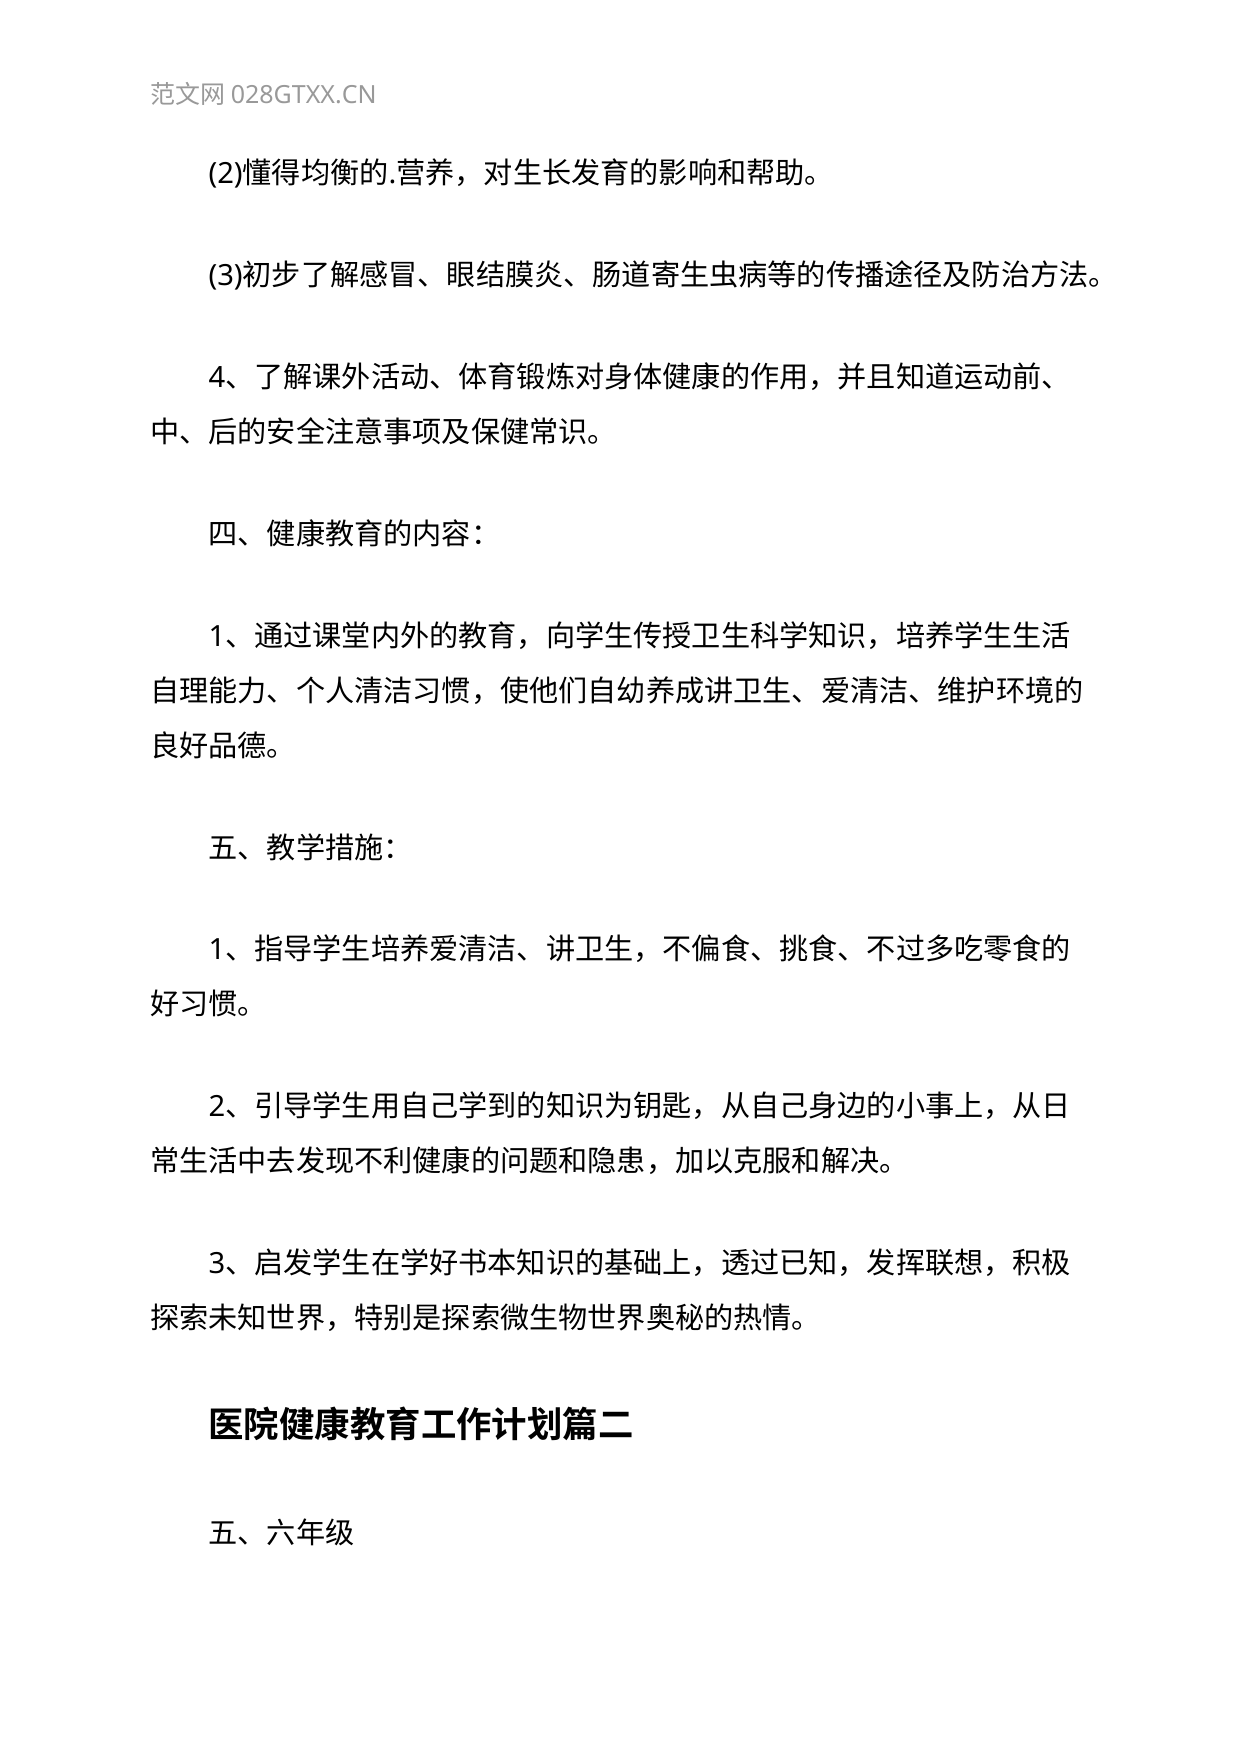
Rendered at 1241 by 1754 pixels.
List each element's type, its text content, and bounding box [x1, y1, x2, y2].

text 五、六年级 [150, 1510, 1090, 1552]
text 1、指导学生培养爱清洁、讲卫生，不偏食、挑食、不过多吃零食的好习惯。 [150, 926, 1090, 1023]
text 4、了解课外活动、体育锻炼对身体健康的作用，并且知道运动前、中、后的安全注意事项及保健常识。 [150, 354, 1090, 451]
text 2、引导学生用自己学到的知识为钥匙，从自己身边的小事上，从日常生活中去发现不利健康的问题和隐患，加以克服和解决。 [150, 1083, 1090, 1180]
text 四、健康教育的内容： [150, 511, 1090, 553]
text 医院健康教育工作计划篇二 [150, 1396, 1090, 1447]
text 1、通过课堂内外的教育，向学生传授卫生科学知识，培养学生生活自理能力、个人清洁习惯，使他们自幼养成讲卫生、爱清洁、维护环境的良好品德。 [150, 612, 1090, 765]
text (3)初步了解感冒、眼结膜炎、肠道寄生虫病等的传播途径及防治方法。 [150, 252, 1090, 294]
text 3、启发学生在学好书本知识的基础上，透过已知，发挥联想，积极探索未知世界，特别是探索微生物世界奥秘的热情。 [150, 1239, 1090, 1337]
text (2)懂得均衡的.营养，对生长发育的影响和帮助。 [150, 150, 1090, 192]
text 五、教学措施： [150, 824, 1090, 866]
